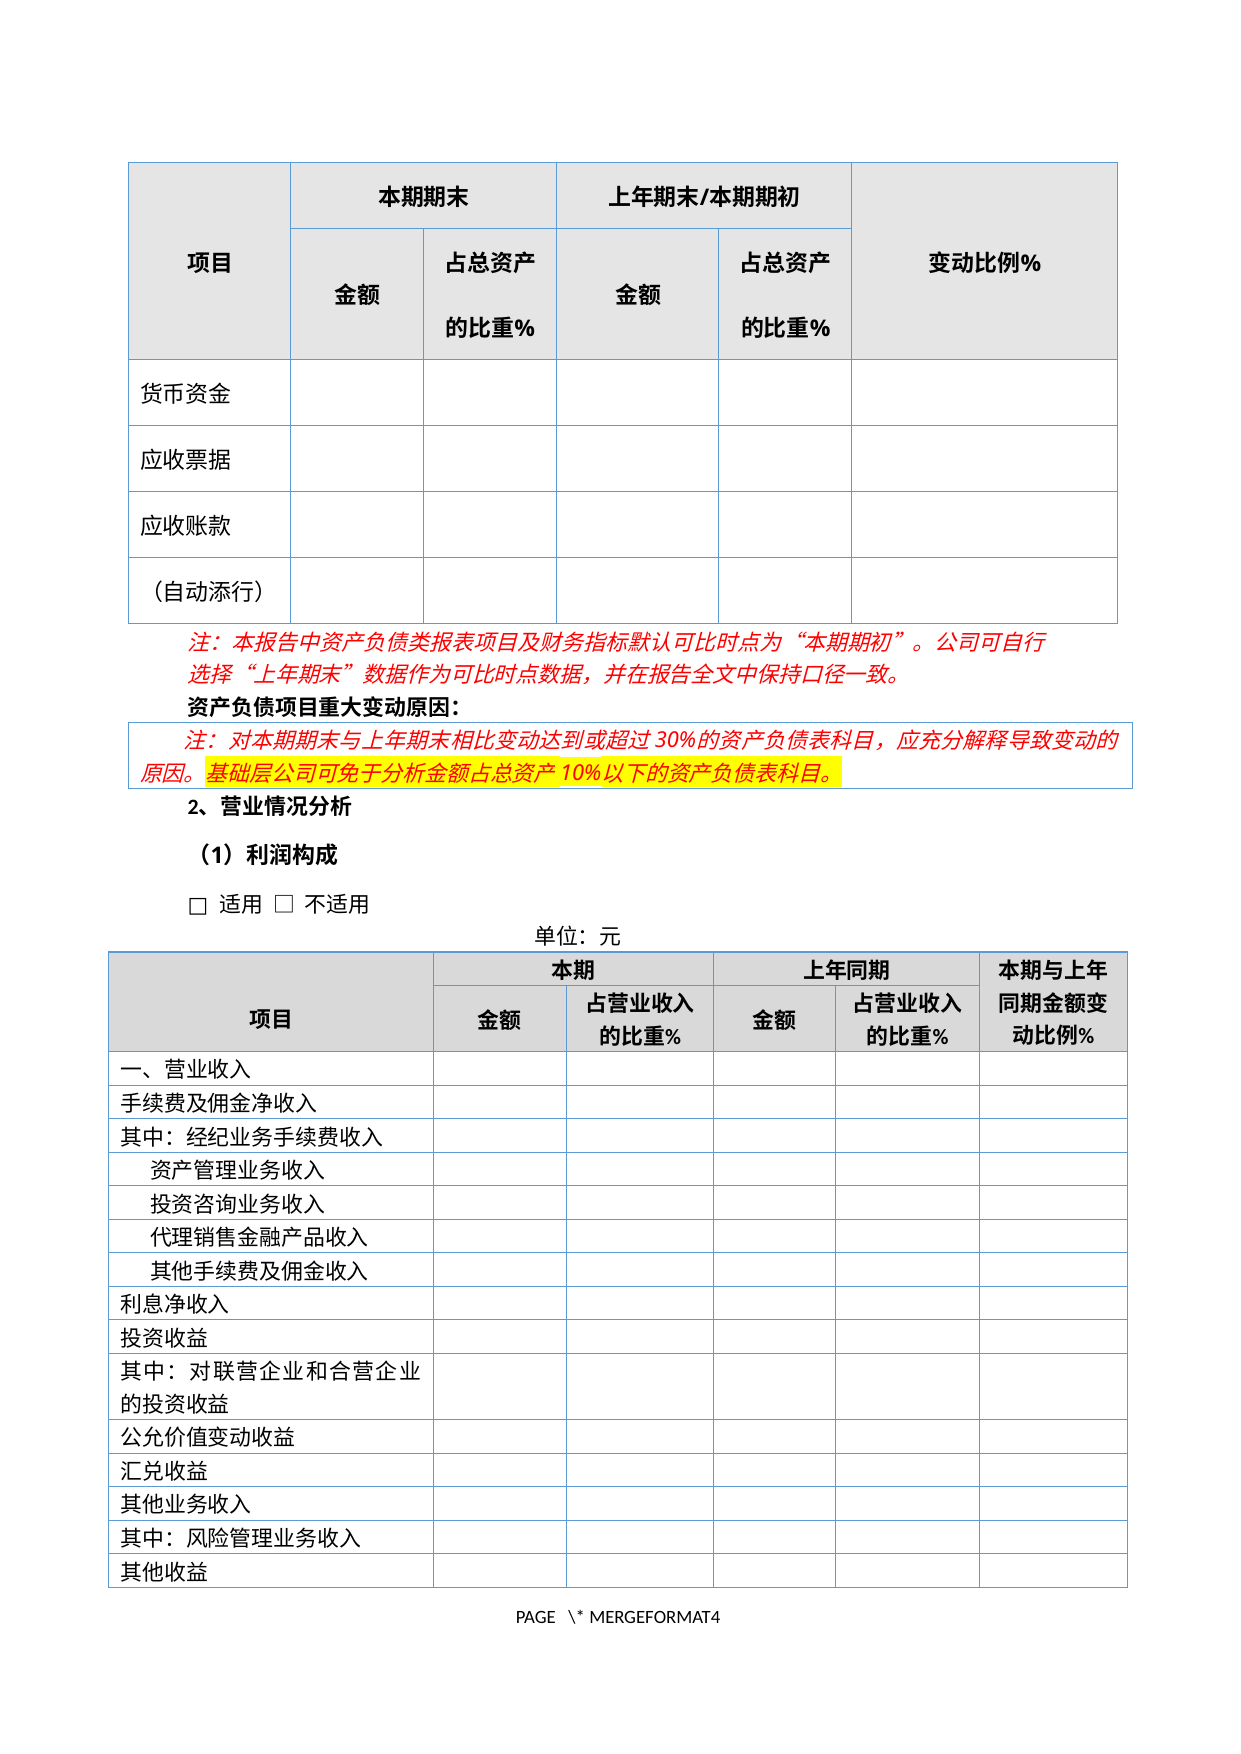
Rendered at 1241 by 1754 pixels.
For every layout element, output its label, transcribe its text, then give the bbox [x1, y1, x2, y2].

table_cell [980, 1454, 1127, 1486]
table_header 本期 [434, 953, 713, 985]
table_cell [980, 1153, 1127, 1185]
table_cell [836, 1220, 979, 1252]
table_cell [714, 1052, 835, 1084]
table_cell [434, 1119, 566, 1152]
table_cell [852, 492, 1117, 557]
table_cell [719, 492, 851, 557]
table_cell [714, 1487, 835, 1519]
table_cell [291, 360, 423, 425]
table_cell [567, 1320, 713, 1353]
table_cell 一、营业收入 [109, 1052, 433, 1084]
table_cell [836, 1487, 979, 1519]
table_header 项目 [129, 163, 290, 359]
table_cell [434, 1153, 566, 1185]
table_cell 占营业收入 的比重% [836, 986, 979, 1051]
table_cell [434, 1320, 566, 1353]
table_cell [980, 1521, 1127, 1553]
table_cell 其他业务收入 [109, 1487, 433, 1519]
table_cell [836, 1320, 979, 1353]
table_cell 其他收益 [109, 1554, 433, 1587]
table_header 注：对本期期末与上年期末相比变动达到或超过30%的资产负债表科目，应充分解释导致变动的原因。基础层公司可免于分析金额占总资产10%以下的资产负债表科目。 [129, 723, 1132, 788]
table_cell [719, 558, 851, 623]
table_cell 资产管理业务收入 [109, 1153, 433, 1185]
table_header 项目 [109, 953, 433, 1051]
table_cell 金额 [557, 229, 718, 359]
text 资产负债项目重大变动原因： [187, 689, 1048, 722]
table_cell 公允价值变动收益 [109, 1420, 433, 1452]
table_cell [714, 1320, 835, 1353]
table_cell [557, 558, 718, 623]
table_header 上年同期 [714, 953, 979, 985]
table_cell 应收票据 [129, 426, 290, 491]
table_cell [714, 1186, 835, 1219]
table_cell [567, 1420, 713, 1452]
table_cell 其中：经纪业务手续费收入 [109, 1119, 433, 1152]
table_cell [980, 1186, 1127, 1219]
table_cell [836, 1287, 979, 1319]
table_cell [567, 1119, 713, 1152]
table_cell [836, 1420, 979, 1452]
table_header 本期期末 [291, 163, 556, 228]
table_cell [434, 1253, 566, 1286]
table_cell 汇兑收益 [109, 1454, 433, 1486]
table_cell [719, 426, 851, 491]
text 单位：元 [187, 919, 1048, 951]
table_cell [714, 1119, 835, 1152]
table_cell [567, 1052, 713, 1084]
table_cell 占总资产的比重% [424, 229, 556, 359]
table_cell [714, 1287, 835, 1319]
table_cell 代理销售金融产品收入 [109, 1220, 433, 1252]
table_cell [836, 1354, 979, 1419]
table_cell [434, 1052, 566, 1084]
table_cell [980, 1554, 1127, 1587]
table_cell 投资咨询业务收入 [109, 1186, 433, 1219]
text □ 适用 □ 不适用 [187, 886, 1048, 919]
table_header 本期与上年同期金额变动比例% [980, 953, 1127, 1051]
table_cell 利息净收入 [109, 1287, 433, 1319]
table_cell [852, 558, 1117, 623]
table_header 变动比例% [852, 163, 1117, 359]
table_cell [852, 426, 1117, 491]
table_cell [567, 1554, 713, 1587]
table_cell 手续费及佣金净收入 [109, 1086, 433, 1118]
table_cell [719, 360, 851, 425]
table_cell 其中：风险管理业务收入 [109, 1521, 433, 1553]
table_cell [567, 1487, 713, 1519]
table_cell 金额 [714, 986, 835, 1051]
table_cell [434, 1554, 566, 1587]
table_cell [424, 558, 556, 623]
table_cell 货币资金 [129, 360, 290, 425]
table_cell [424, 360, 556, 425]
table_cell [836, 1186, 979, 1219]
table_cell [714, 1454, 835, 1486]
table_cell [852, 360, 1117, 425]
table_cell [836, 1086, 979, 1118]
table_cell [567, 1354, 713, 1419]
table_cell [567, 1153, 713, 1185]
table_cell [980, 1086, 1127, 1118]
table_cell [567, 1086, 713, 1118]
table_cell 其中：对联营企业和合营企业的投资收益 [109, 1354, 433, 1419]
table_cell [434, 1521, 566, 1553]
table_cell [567, 1186, 713, 1219]
table_header 上年期末/本期期初 [557, 163, 851, 228]
table_cell [980, 1253, 1127, 1286]
table_cell [836, 1052, 979, 1084]
table_cell [980, 1119, 1127, 1152]
table_cell [980, 1287, 1127, 1319]
table_cell [836, 1454, 979, 1486]
text 2、营业情况分析 [187, 789, 1048, 821]
table_cell [714, 1086, 835, 1118]
table_cell [714, 1521, 835, 1553]
table_cell [434, 1454, 566, 1486]
table_cell [714, 1420, 835, 1452]
table_cell （自动添行） [129, 558, 290, 623]
table_cell [434, 1487, 566, 1519]
table_cell [836, 1554, 979, 1587]
table_cell [980, 1487, 1127, 1519]
table_cell 占营业收入 的比重% [567, 986, 713, 1051]
text （1）利润构成 [187, 821, 1048, 886]
table_cell [980, 1320, 1127, 1353]
table_cell [434, 1420, 566, 1452]
table_cell [980, 1220, 1127, 1252]
table_cell 占总资产的比重% [719, 229, 851, 359]
table_cell [567, 1220, 713, 1252]
table_cell [980, 1052, 1127, 1084]
table_cell 投资收益 [109, 1320, 433, 1353]
table_cell [980, 1420, 1127, 1452]
table_cell [434, 1186, 566, 1219]
table_cell [714, 1153, 835, 1185]
table_cell [980, 1354, 1127, 1419]
table_cell [567, 1521, 713, 1553]
table_cell [714, 1554, 835, 1587]
table_cell 应收账款 [129, 492, 290, 557]
table_cell [836, 1153, 979, 1185]
table_cell 其他手续费及佣金收入 [109, 1253, 433, 1286]
table_cell 金额 [434, 986, 566, 1051]
table_cell [557, 360, 718, 425]
table_cell 金额 [291, 229, 423, 359]
table_cell [557, 426, 718, 491]
table_cell [557, 492, 718, 557]
table_cell [424, 492, 556, 557]
table_cell [714, 1253, 835, 1286]
table_cell [291, 492, 423, 557]
table_cell [836, 1521, 979, 1553]
table_cell [291, 426, 423, 491]
table_cell [567, 1287, 713, 1319]
table_cell [836, 1253, 979, 1286]
table_cell [714, 1220, 835, 1252]
table_cell [567, 1253, 713, 1286]
text 注：本报告中资产负债类报表项目及财务指标默认可比时点为“本期期初”。公司可自行选择“上年期末”数据作为可比时点数据，并在报告全文中保持口径一致。 [187, 624, 1048, 689]
table_cell [434, 1354, 566, 1419]
table_cell [836, 1119, 979, 1152]
table_cell [434, 1287, 566, 1319]
table_cell [567, 1454, 713, 1486]
table_cell [291, 558, 423, 623]
table_cell [714, 1354, 835, 1419]
table_cell [424, 426, 556, 491]
table_cell [434, 1086, 566, 1118]
table_cell [434, 1220, 566, 1252]
